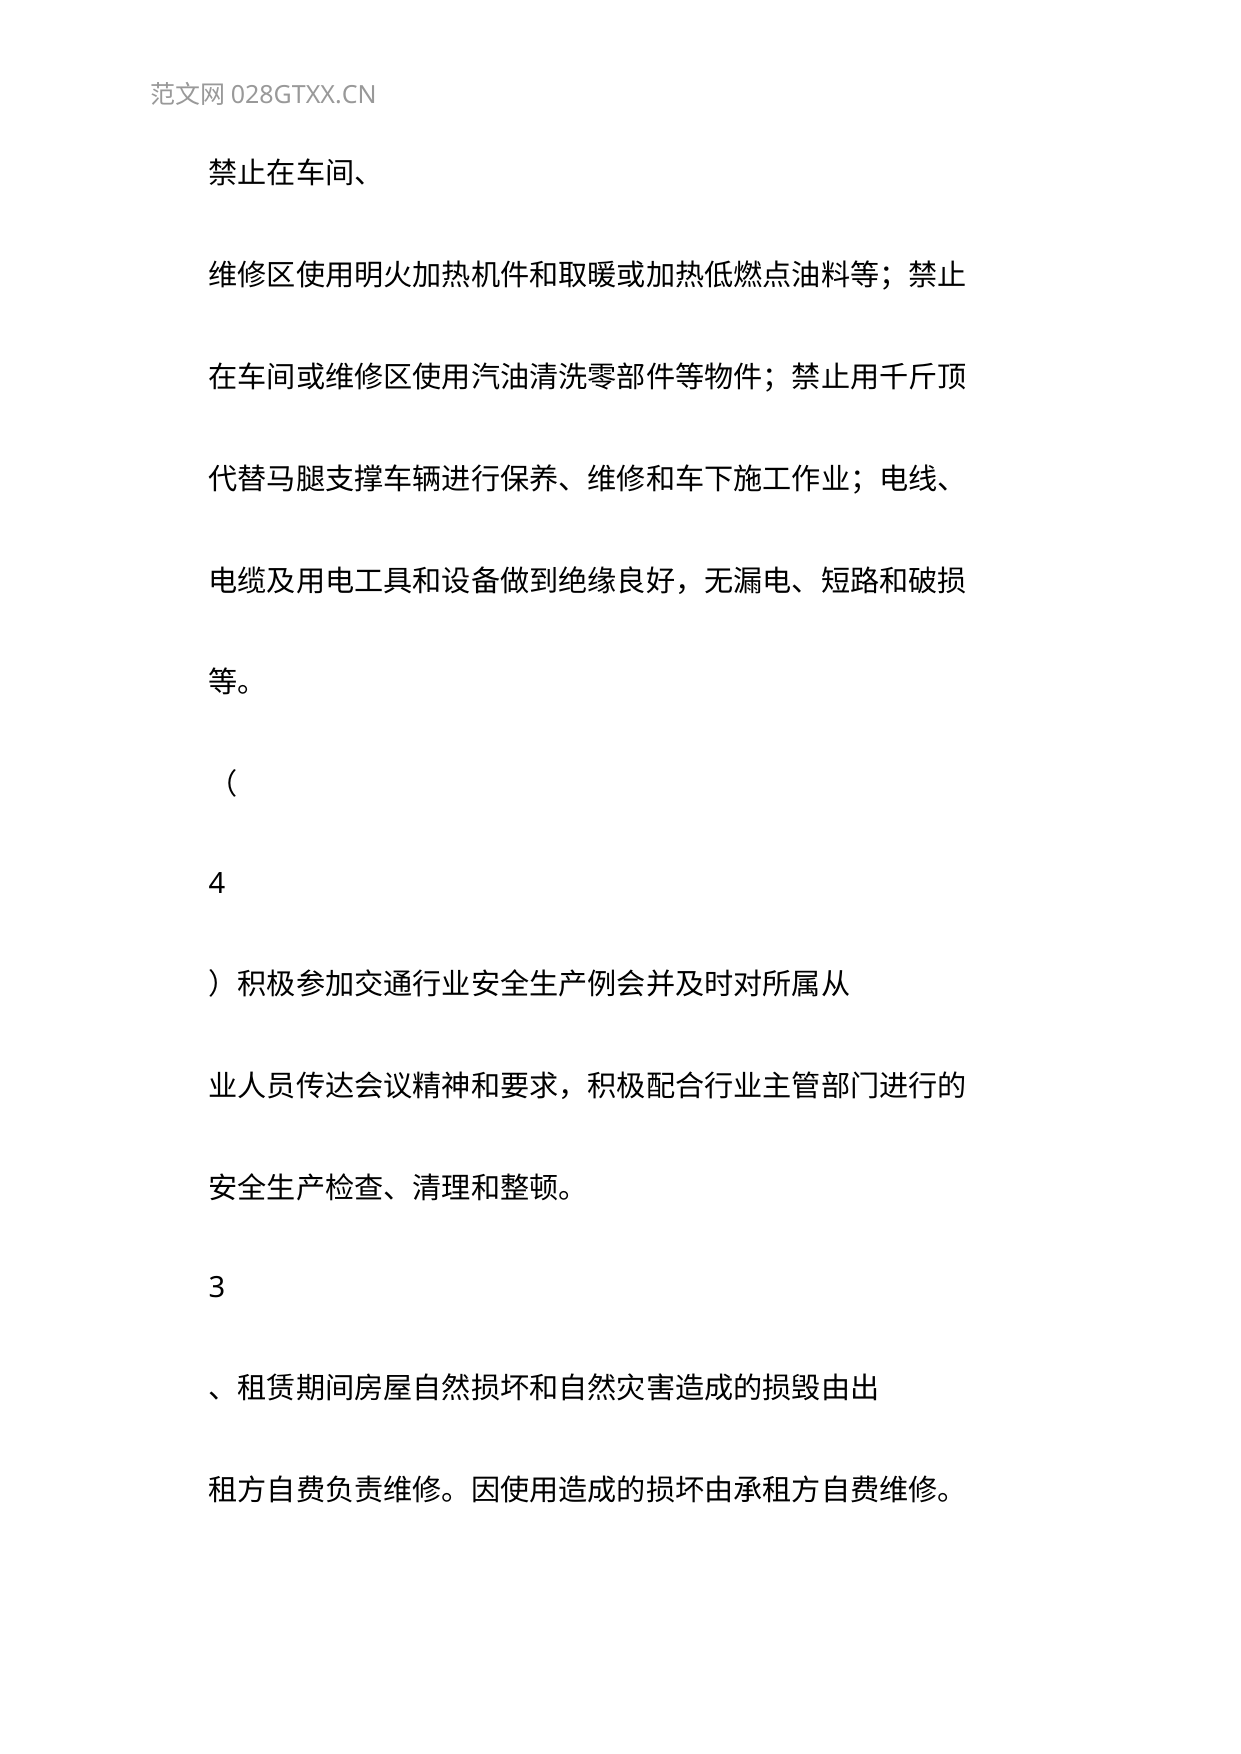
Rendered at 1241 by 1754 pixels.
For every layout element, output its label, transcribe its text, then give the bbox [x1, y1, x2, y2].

text 业人员传达会议精神和要求，积极配合行业主管部门进行的 [150, 1063, 1090, 1105]
text 代替马腿支撑车辆进行保养、维修和车下施工作业；电线、 [150, 455, 1090, 498]
text 、租赁期间房屋自然损坏和自然灾害造成的损毁由出 [150, 1364, 1090, 1407]
text （ [150, 761, 1090, 803]
text 4 [150, 862, 1090, 902]
text 等。 [150, 659, 1090, 701]
text 3 [150, 1266, 1090, 1306]
text 租方自费负责维修。因使用造成的损坏由承租方自费维修。 [150, 1466, 1090, 1509]
text 在车间或维修区使用汽油清洗零部件等物件；禁止用千斤顶 [150, 353, 1090, 396]
text 维修区使用明火加热机件和取暖或加热低燃点油料等；禁止 [150, 252, 1090, 294]
text 禁止在车间、 [150, 150, 1090, 192]
text 安全生产检查、清理和整顿。 [150, 1164, 1090, 1207]
text 电缆及用电工具和设备做到绝缘良好，无漏电、短路和破损 [150, 557, 1090, 599]
text ）积极参加交通行业安全生产例会并及时对所属从 [150, 961, 1090, 1003]
